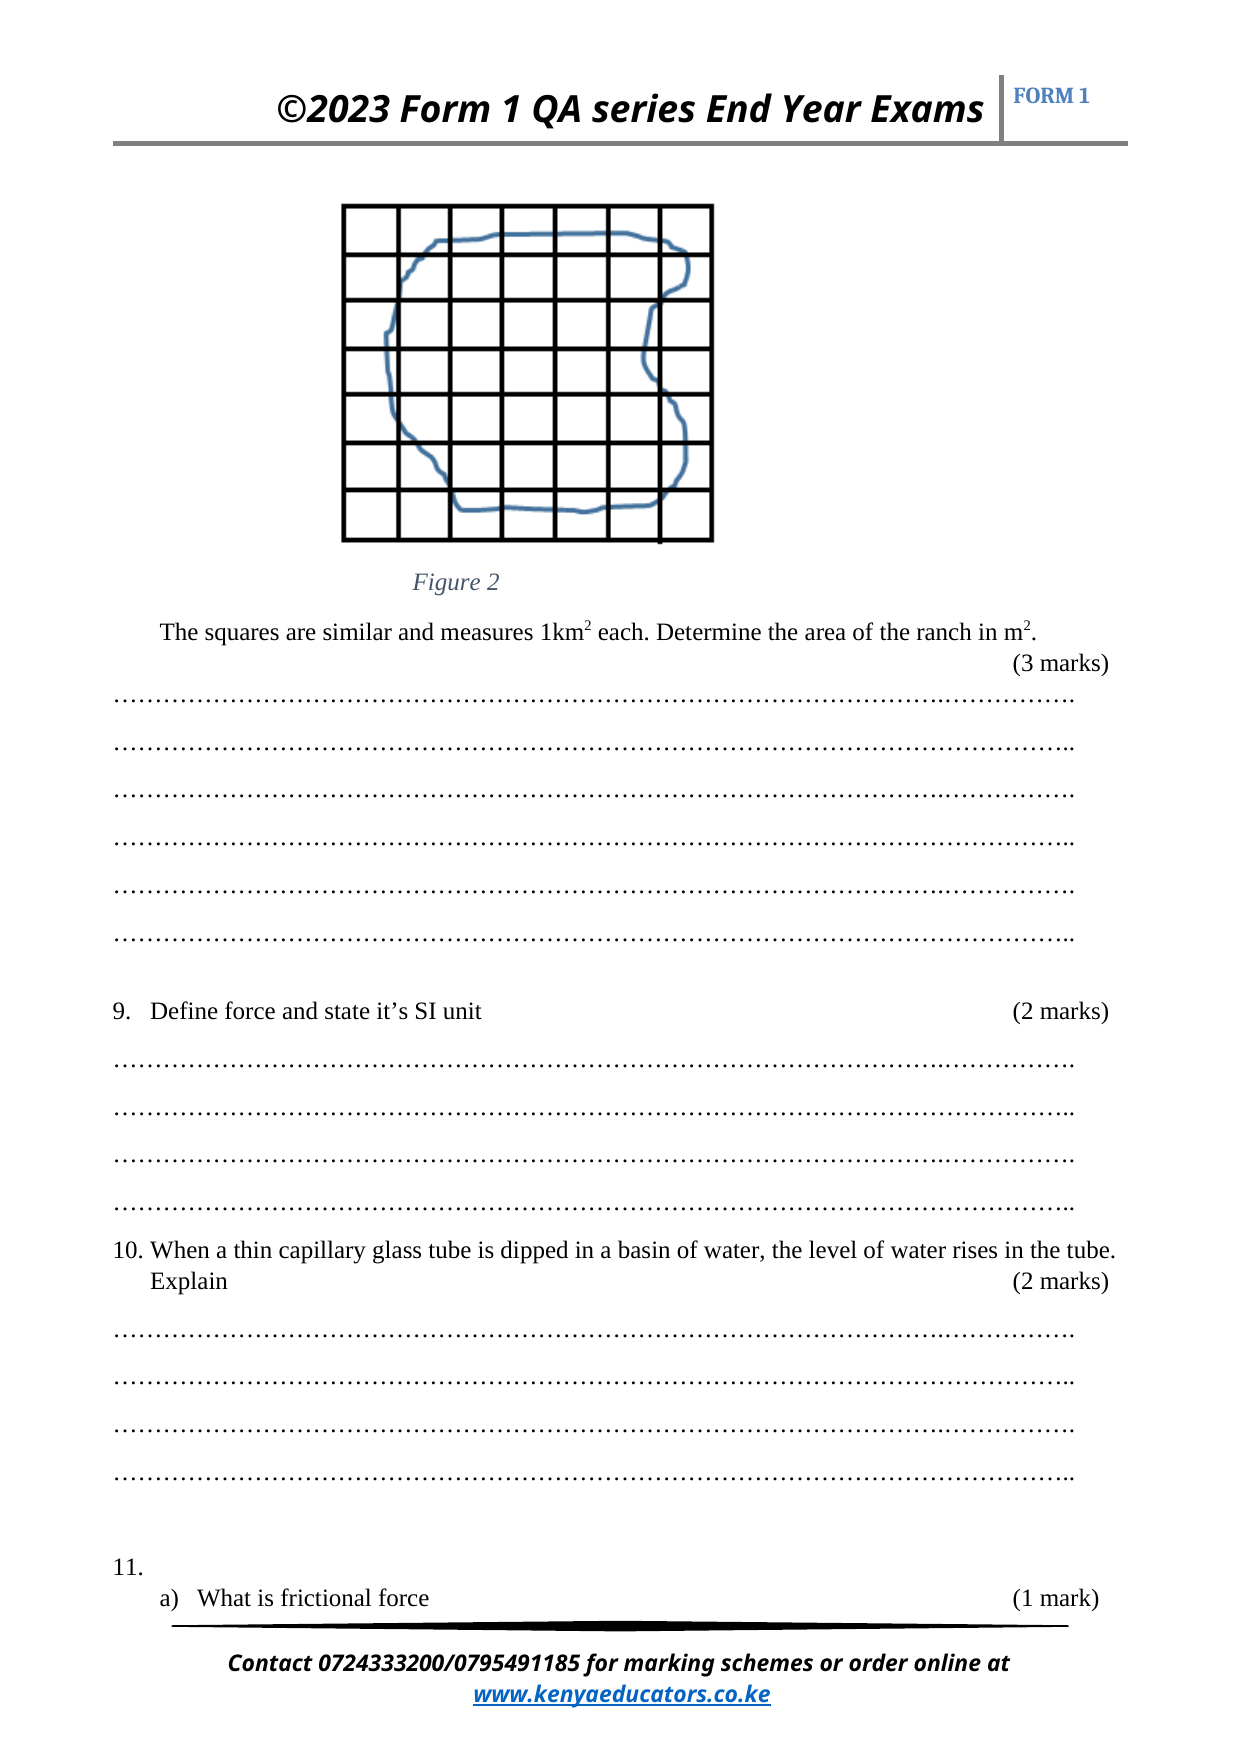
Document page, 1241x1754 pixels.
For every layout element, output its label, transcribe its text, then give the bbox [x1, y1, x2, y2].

text ……………………………………………………………………………………….……………. [112, 1139, 1128, 1168]
text …………………………………………………………………………………………………….. [112, 1092, 1128, 1121]
list Define force and state it’s SI unit (2 marks) [112, 996, 1128, 1025]
text …………………………………………………………………………………………………….. [112, 918, 1128, 946]
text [112, 1361, 1128, 1390]
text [112, 1457, 1128, 1486]
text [112, 1409, 1128, 1438]
text …………………………………………………………………………………………………….. [112, 727, 1128, 756]
text The squares are similar and measures 1km2 each. Determine the area of the ranch in m2. [159, 617, 1128, 646]
text ……………………………………………………………………………………….……………. [112, 774, 1128, 803]
list What is frictional force (1 mark) [159, 1583, 1128, 1612]
text ……………………………………………………………………………………….……………. [112, 679, 1128, 708]
picture [337, 201, 719, 549]
list When a thin capillary glass tube is dipped in a basin of water, the level of water rises in the tube. Explain (2 marks) [112, 1235, 1128, 1295]
text ……………………………………………………………………………………….……………. [112, 1314, 1128, 1342]
text Figure 2 [412, 567, 1128, 596]
text …………………………………………………………………………………………………….. [112, 822, 1128, 851]
text ……………………………………………………………………………………….……………. [112, 1044, 1128, 1073]
text (3 marks) [984, 648, 1128, 677]
text …………………………………………………………………………………………………….. [112, 1187, 1128, 1216]
text ……………………………………………………………………………………….……………. [112, 870, 1128, 899]
